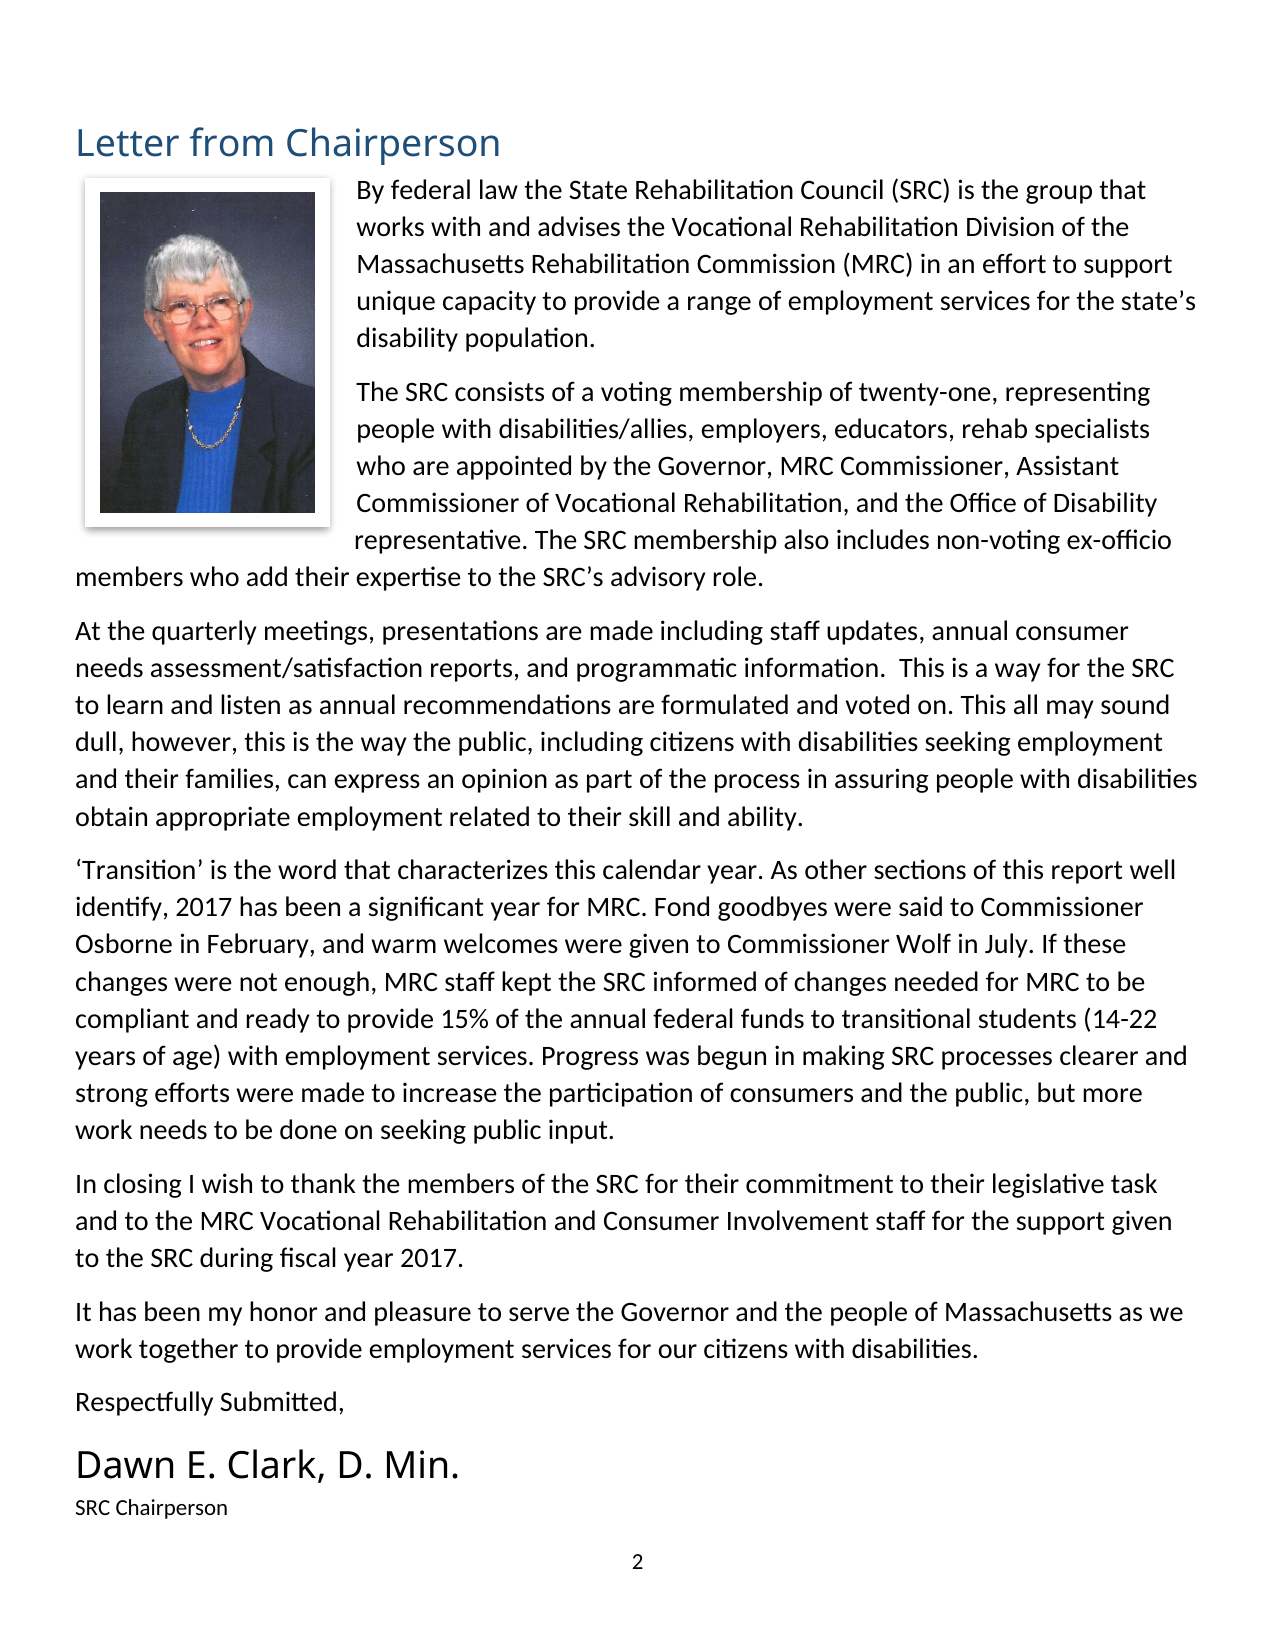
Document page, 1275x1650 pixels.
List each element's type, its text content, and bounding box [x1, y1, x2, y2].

text By federal law the State Rehabilitation Council (SRC) is the group that works with and advises the Vocational Rehabilitation Division of the Massachusetts Rehabilitation Commission (MRC) in an effort to support unique capacity to provide a range of employment services for the state’s disability population. [75, 172, 1200, 354]
text At the quarterly meetings, presentations are made including staff updates, annual consumer needs assessment/satisfaction reports, and programmatic information. This is a way for the SRC to learn and listen as annual recommendations are formulated and voted on. This all may sound dull, however, this is the way the public, including citizens with disabilities seeking employment and their families, can express an opinion as part of the process in assuring people with disabilities obtain appropriate employment related to their skill and ability. [75, 613, 1200, 833]
text In closing I wish to thank the members of the SRC for their commitment to their legislative task and to the MRC Vocational Rehabilitation and Consumer Involvement staff for the support given to the SRC during fiscal year 2017. [75, 1166, 1200, 1274]
text Respectfully Submitted, [75, 1384, 1200, 1419]
text It has been my honor and pleasure to serve the Governor and the people of Massachusetts as we work together to provide employment services for our citizens with disabilities. [75, 1293, 1200, 1365]
text Dawn E. Clark, D. Min. [75, 1438, 1200, 1489]
text The SRC consists of a voting membership of twenty-one, representing people with disabilities/allies, employers, educators, rehab specialists who are appointed by the Governor, MRC Commissioner, Assistant Commissioner of Vocational Rehabilitation, and the Office of Disability representative. The SRC membership also includes non-voting ex-officio members who add their expertise to the SRC’s advisory role. [75, 374, 1200, 594]
text SRC Chairperson [75, 1493, 1200, 1521]
text ‘Transition’ is the word that characterizes this calendar year. As other sections of this report well identify, 2017 has been a significant year for MRC. Fond goodbyes were said to Commissioner Osborne in February, and warm welcomes were given to Commissioner Wolf in July. If these changes were not enough, MRC staff kept the SRC informed of changes needed for MRC to be compliant and ready to provide 15% of the annual federal funds to transitional students (14-22 years of age) with employment services. Progress was begun in making SRC processes clearer and strong efforts were made to increase the participation of consumers and the public, but more work needs to be done on seeking public input. [75, 852, 1200, 1146]
picture [100, 192, 315, 513]
subtitle Letter from Chairperson [75, 117, 1200, 168]
